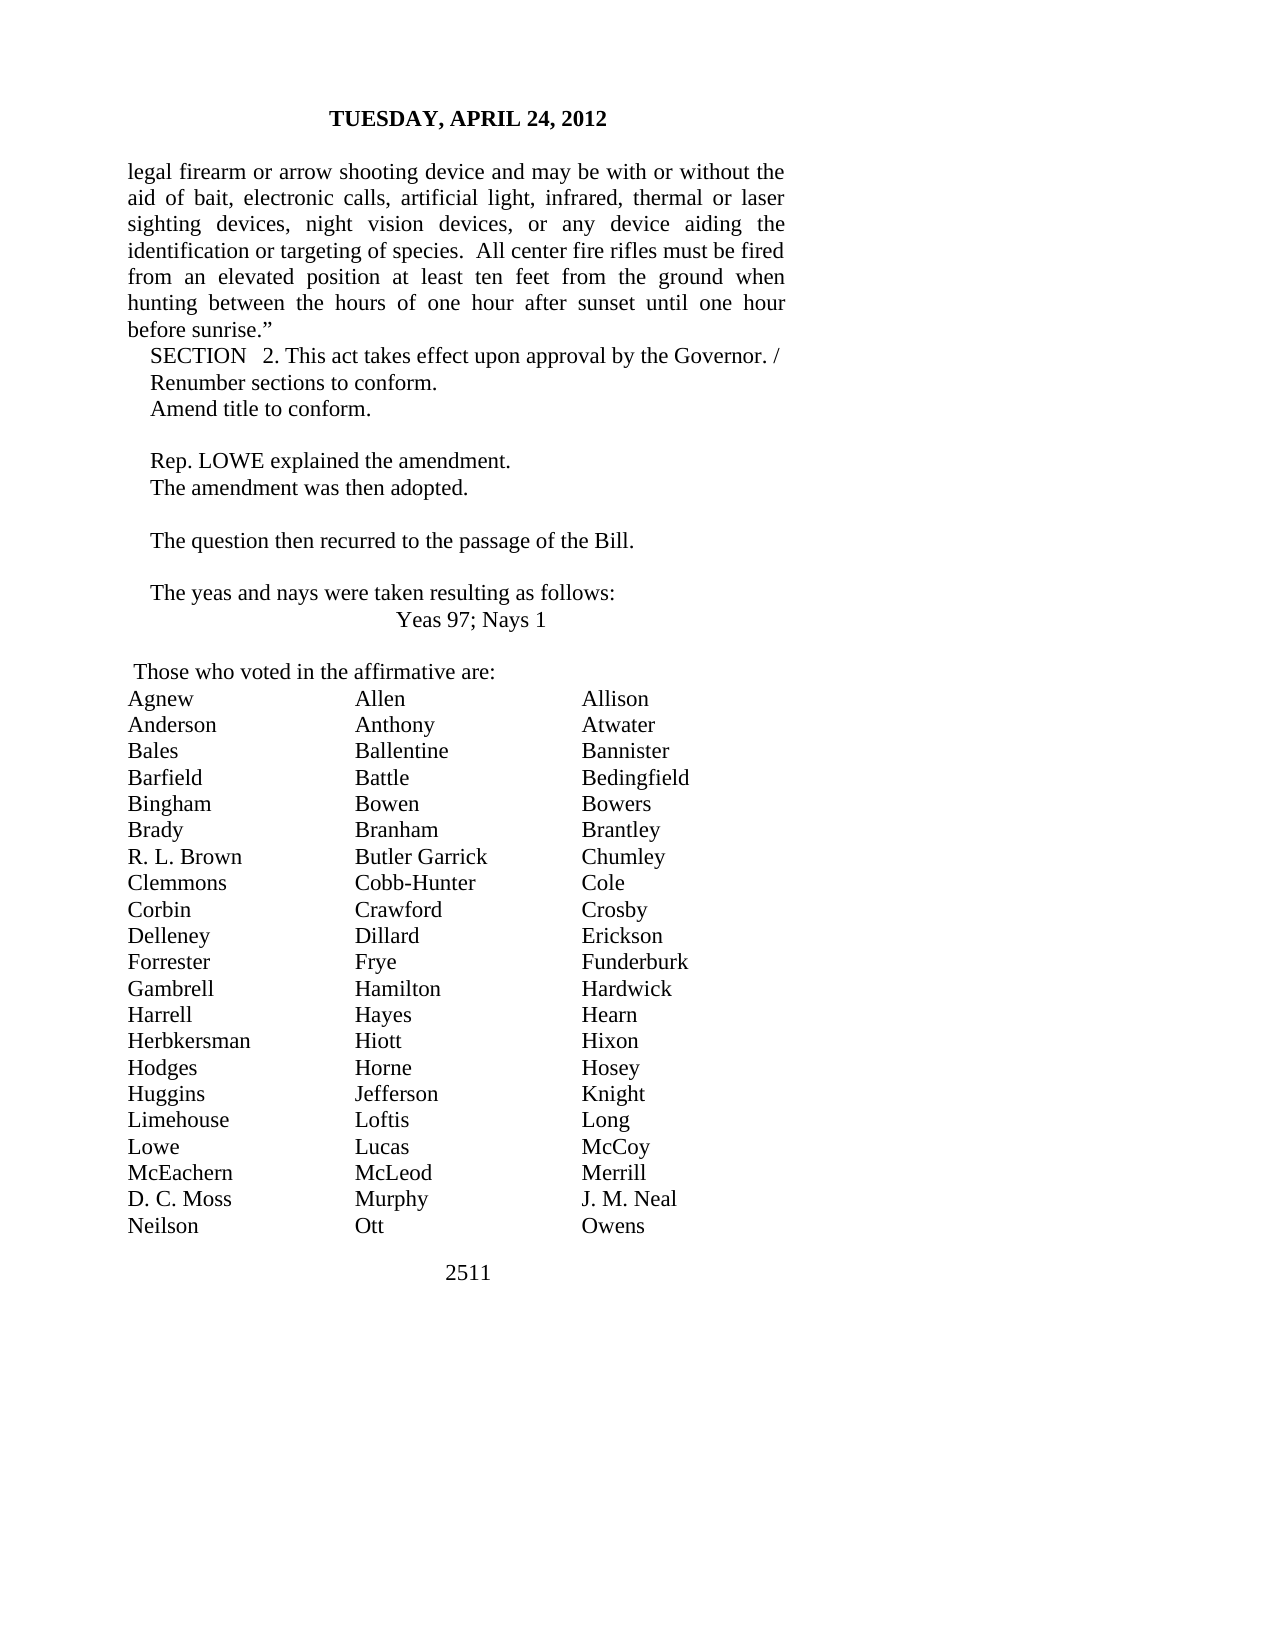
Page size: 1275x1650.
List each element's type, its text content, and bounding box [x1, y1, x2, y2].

table_cell Branham [343, 817, 570, 843]
table_cell Clemmons [116, 869, 343, 896]
table_cell Brady [116, 817, 343, 843]
table_cell Gambrell [116, 975, 343, 1001]
table_cell Anthony [343, 711, 570, 737]
table_header Allison [570, 685, 797, 711]
text Rep. LOWE explained the amendment. [127, 448, 786, 474]
text The amendment was then adopted. [127, 474, 786, 500]
table_cell Owens [570, 1212, 797, 1238]
table_cell Lucas [343, 1133, 570, 1159]
table_cell Cole [570, 869, 797, 896]
text The yeas and nays were taken resulting as follows: [127, 579, 786, 606]
table_cell R. L. Brown [116, 843, 343, 869]
table_cell Dillard [343, 922, 570, 948]
table_cell Erickson [570, 922, 797, 948]
table_cell Atwater [570, 711, 797, 737]
table_cell Harrell [116, 1001, 343, 1027]
table_cell McCoy [570, 1133, 797, 1159]
table_cell Bowers [570, 790, 797, 817]
table_header Allen [343, 685, 570, 711]
table_cell Corbin [116, 896, 343, 922]
table_cell Butler Garrick [343, 843, 570, 869]
table_cell J. M. Neal [570, 1186, 797, 1212]
table_cell Anderson [116, 711, 343, 737]
table_cell Bedingfield [570, 764, 797, 790]
table_cell Hiott [343, 1028, 570, 1054]
table_cell Jefferson [343, 1080, 570, 1106]
table_cell Merrill [570, 1159, 797, 1186]
table_cell D. C. Moss [116, 1186, 343, 1212]
table_cell Horne [343, 1054, 570, 1080]
table_cell Battle [343, 764, 570, 790]
text Yeas 97; Nays 1 [127, 606, 786, 632]
table_cell Delleney [116, 922, 343, 948]
table_cell Hosey [570, 1054, 797, 1080]
table_cell Ott [343, 1212, 570, 1238]
table_cell Knight [570, 1080, 797, 1106]
table_cell Chumley [570, 843, 797, 869]
table_cell Frye [343, 948, 570, 975]
text SECTION 2. This act takes effect upon approval by the Governor. / [127, 342, 786, 368]
table_cell Crosby [570, 896, 797, 922]
table_cell McEachern [116, 1159, 343, 1186]
table_cell Lowe [116, 1133, 343, 1159]
table_cell Hayes [343, 1001, 570, 1027]
table_cell Bowen [343, 790, 570, 817]
table_cell Bannister [570, 738, 797, 764]
table_cell Neilson [116, 1212, 343, 1238]
table_cell Limehouse [116, 1106, 343, 1133]
table_cell Ballentine [343, 738, 570, 764]
table_cell Huggins [116, 1080, 343, 1106]
text Those who voted in the affirmative are: [127, 658, 786, 685]
table_cell Hardwick [570, 975, 797, 1001]
table_cell Bingham [116, 790, 343, 817]
table_cell Cobb-Hunter [343, 869, 570, 896]
table_cell Herbkersman [116, 1028, 343, 1054]
table_cell Barfield [116, 764, 343, 790]
table_cell Crawford [343, 896, 570, 922]
table_cell Loftis [343, 1106, 570, 1133]
table_cell Hixon [570, 1028, 797, 1054]
table_cell Bales [116, 738, 343, 764]
table_cell McLeod [343, 1159, 570, 1186]
table_cell Murphy [343, 1186, 570, 1212]
table_cell Forrester [116, 948, 343, 975]
text Amend title to conform. [127, 395, 786, 421]
table_cell Hodges [116, 1054, 343, 1080]
table_header Agnew [116, 685, 343, 711]
table_cell Hamilton [343, 975, 570, 1001]
table_cell Hearn [570, 1001, 797, 1027]
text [127, 158, 786, 342]
table_cell Brantley [570, 817, 797, 843]
table_cell Funderburk [570, 948, 797, 975]
text Renumber sections to conform. [127, 368, 786, 395]
table_cell Long [570, 1106, 797, 1133]
text The question then recurred to the passage of the Bill. [127, 527, 786, 553]
